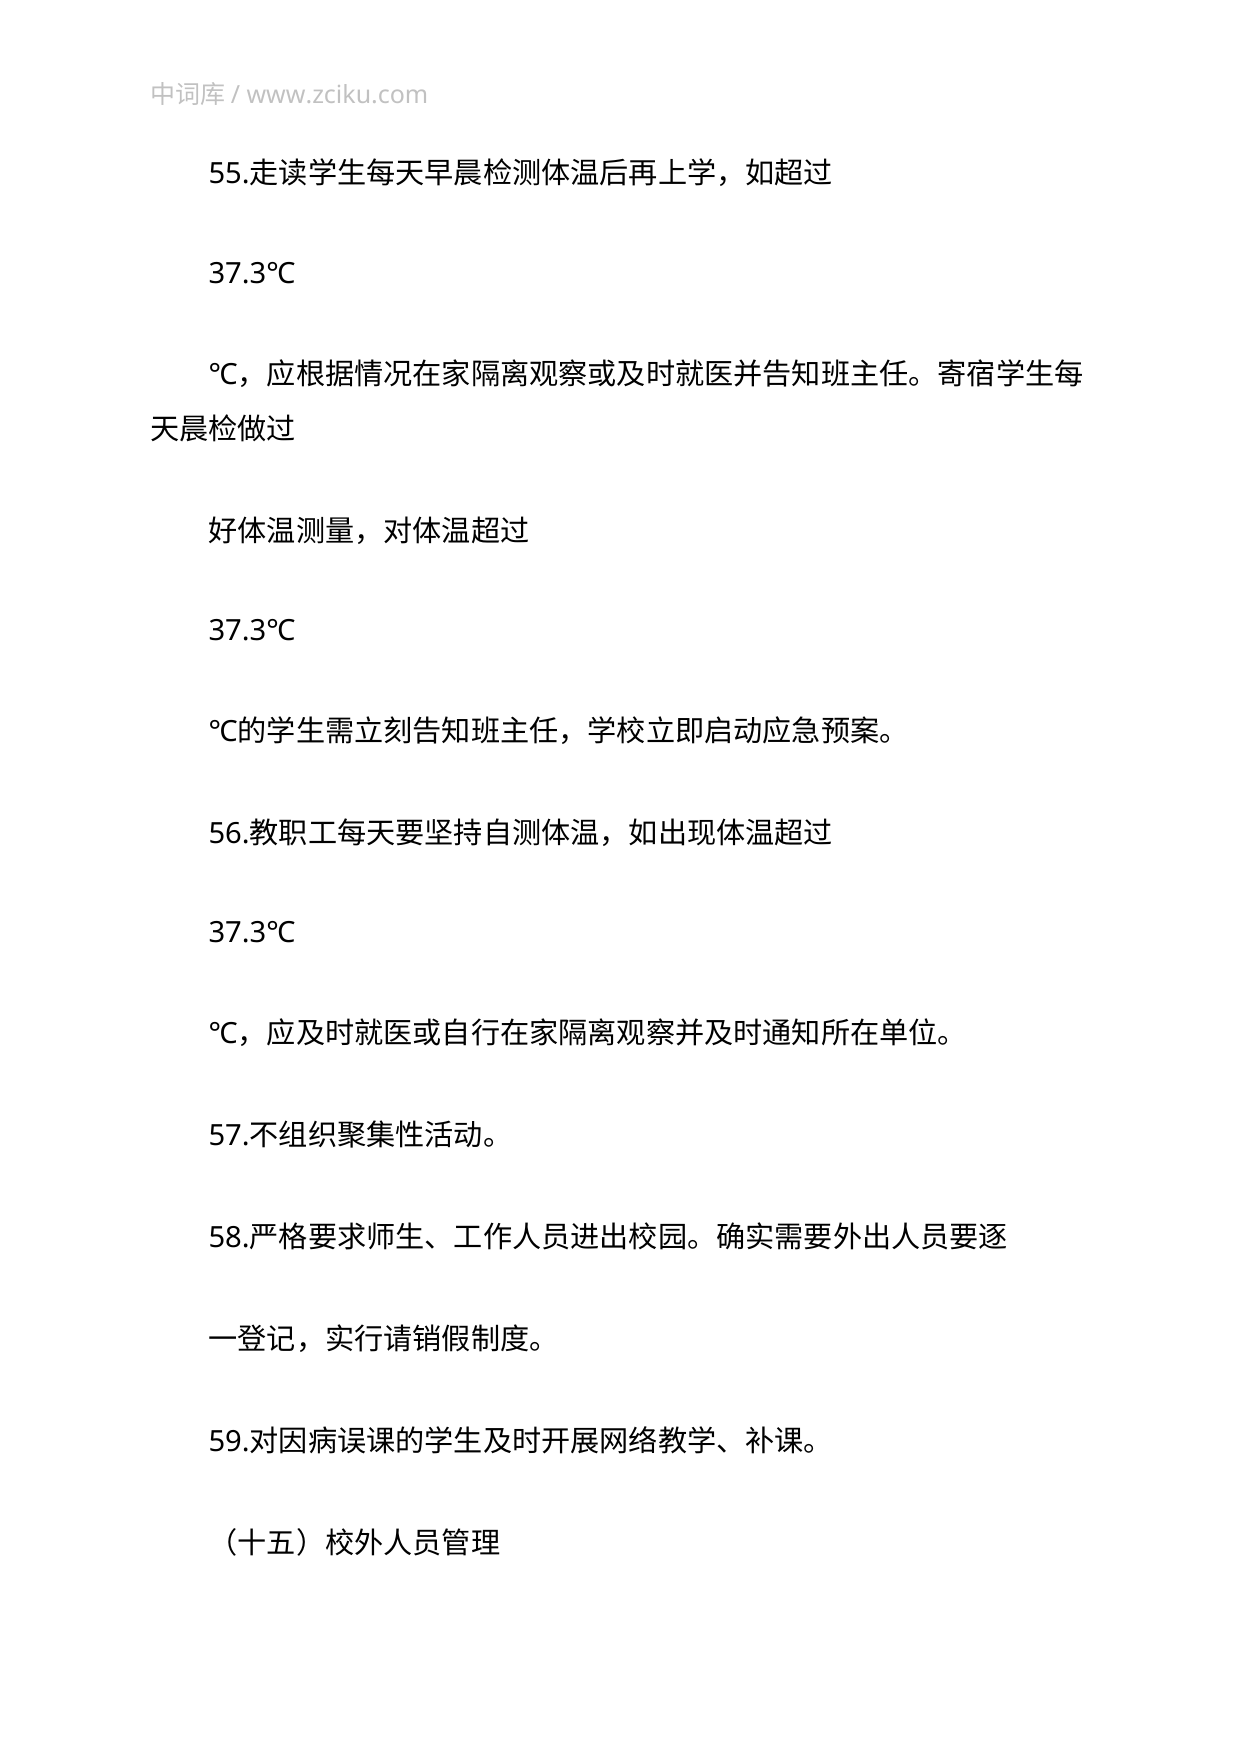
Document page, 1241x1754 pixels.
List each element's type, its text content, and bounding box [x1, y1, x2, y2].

text 55.走读学生每天早晨检测体温后再上学，如超过 [150, 150, 1090, 192]
text 58.严格要求师生、工作人员进出校园。确实需要外出人员要逐 [150, 1214, 1090, 1256]
text 37.3℃ [150, 609, 1090, 649]
text 一登记，实行请销假制度。 [150, 1316, 1090, 1358]
text （十五）校外人员管理 [150, 1519, 1090, 1562]
text ℃的学生需立刻告知班主任，学校立即启动应急预案。 [150, 707, 1090, 750]
text 57.不组织聚集性活动。 [150, 1112, 1090, 1154]
text ℃，应及时就医或自行在家隔离观察并及时通知所在单位。 [150, 1010, 1090, 1052]
text 好体温测量，对体温超过 [150, 507, 1090, 549]
text 37.3℃ [150, 911, 1090, 951]
text 59.对因病误课的学生及时开展网络教学、补课。 [150, 1417, 1090, 1460]
text 37.3℃ [150, 252, 1090, 292]
text 56.教职工每天要坚持自测体温，如出现体温超过 [150, 809, 1090, 852]
text ℃，应根据情况在家隔离观察或及时就医并告知班主任。寄宿学生每天晨检做过 [150, 350, 1090, 448]
